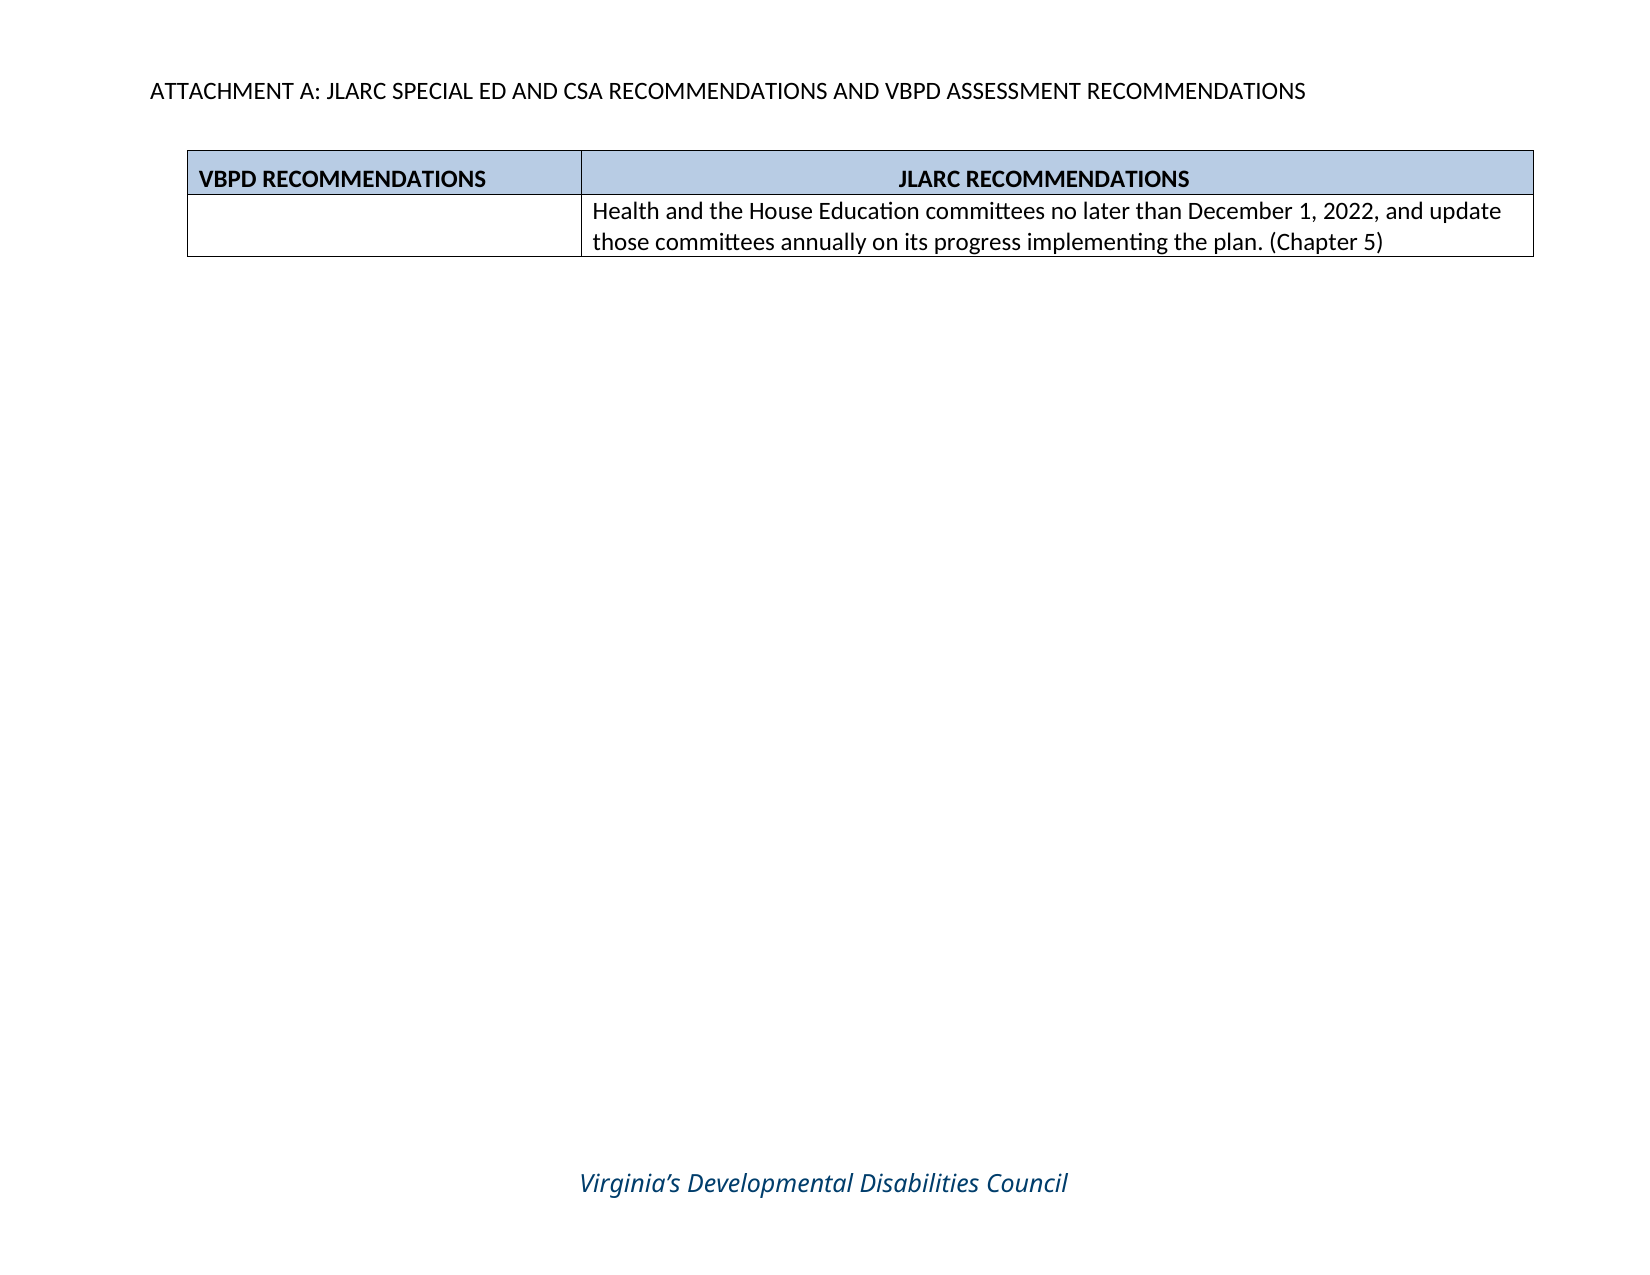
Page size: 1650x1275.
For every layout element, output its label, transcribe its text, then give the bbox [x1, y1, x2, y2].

table_header VBPD RECOMMENDATIONS [188, 151, 581, 194]
table_header JLARC RECOMMENDATIONS [582, 151, 1533, 194]
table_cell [582, 195, 1533, 256]
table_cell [188, 195, 581, 256]
